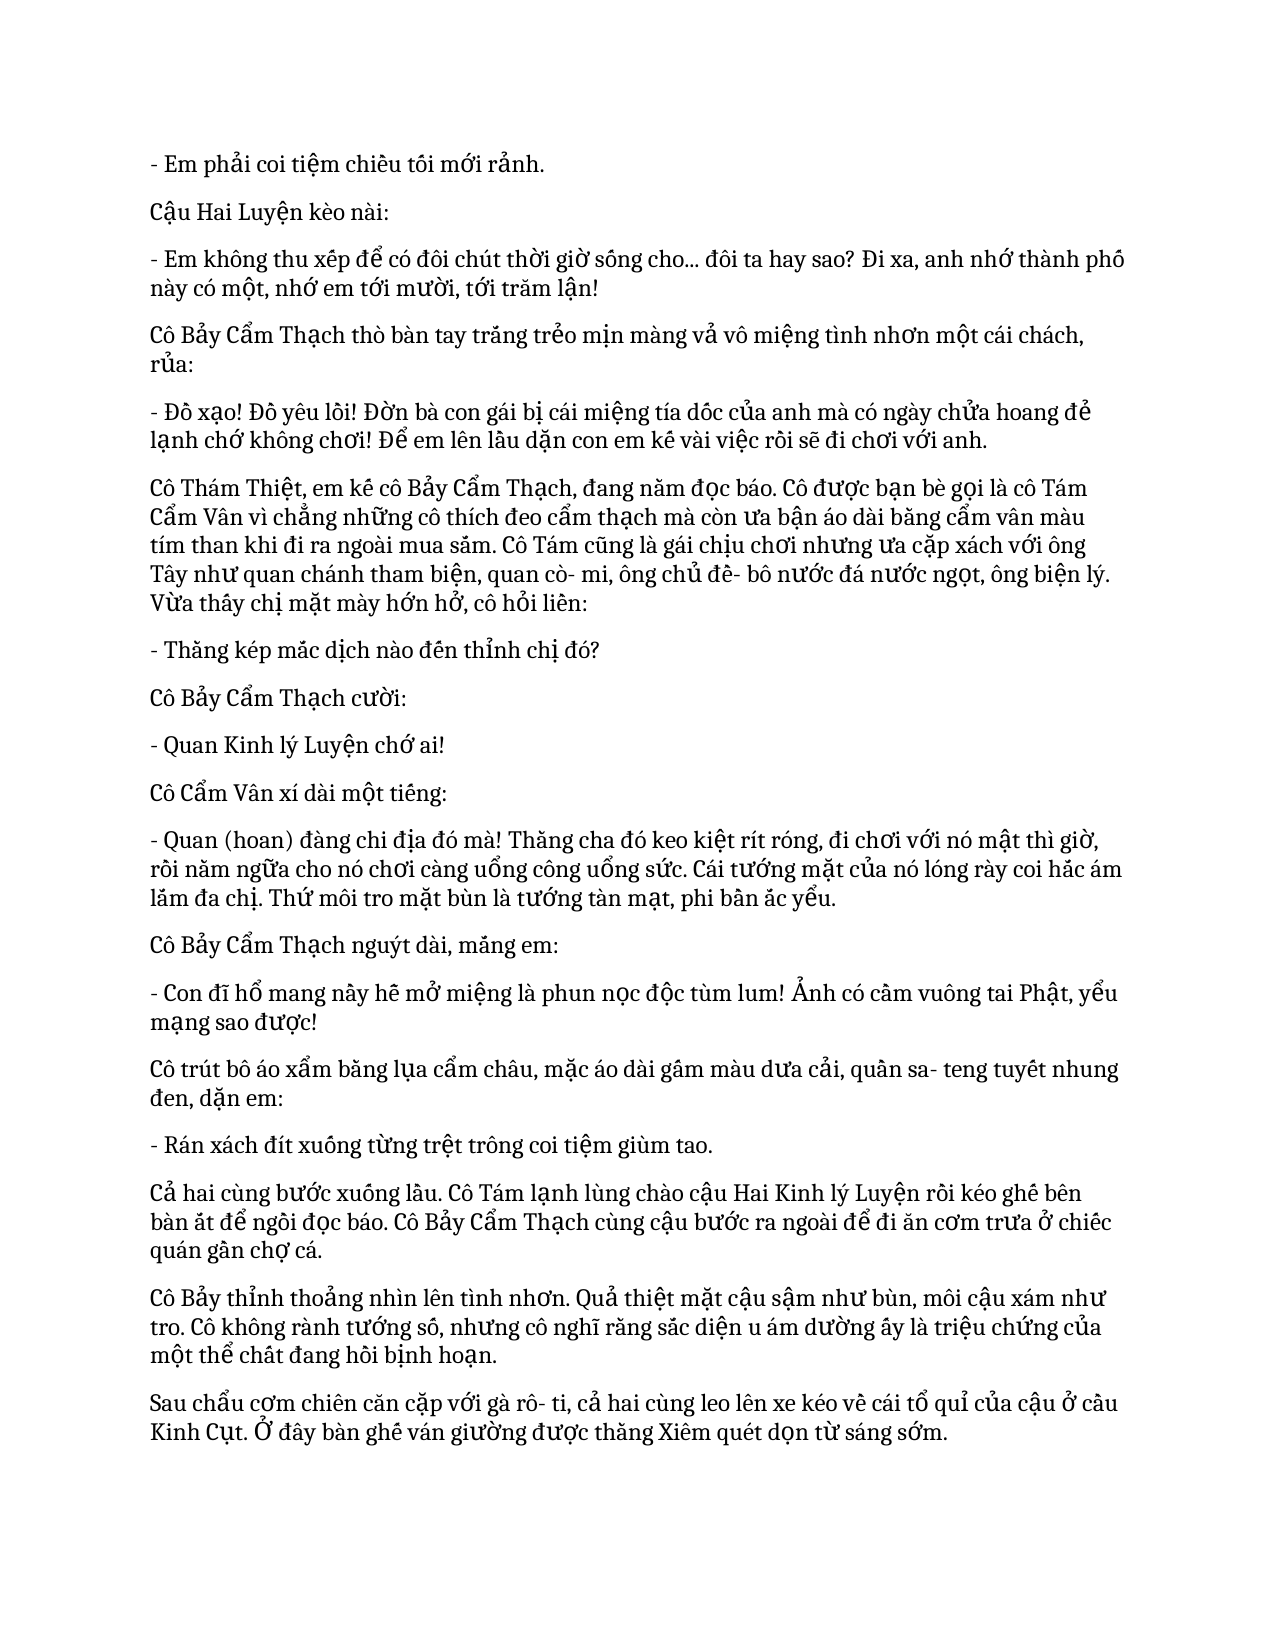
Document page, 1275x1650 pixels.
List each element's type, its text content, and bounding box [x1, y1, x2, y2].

text - Em phải coi tiệm chiều tối mới rảnh. [150, 150, 1125, 179]
text Cô Bảy Cẩm Thạch thò bàn tay trắng trẻo mịn màng vả vô miệng tình nhơn một cái chách, rủa: [150, 321, 1125, 379]
text Cả hai cùng bước xuống lầu. Cô Tám lạnh lùng chào cậu Hai Kinh lý Luyện rồi kéo ghế bên bàn ắt để ngồi đọc báo. Cô Bảy Cẩm Thạch cùng cậu bước ra ngoài để đi ăn cơm trưa ở chiếc quán gần chợ cá. [150, 1179, 1125, 1265]
text Cô Bảy thỉnh thoảng nhìn lên tình nhơn. Quả thiệt mặt cậu sậm như bùn, môi cậu xám như tro. Cô không rành tướng số, nhưng cô nghĩ rằng sắc diện u ám dường ấy là triệu chứng của một thể chất đang hồi bịnh hoạn. [150, 1284, 1125, 1370]
text - Quan Kinh lý Luyện chớ ai! [150, 731, 1125, 760]
text Cậu Hai Luyện kèo nài: [150, 197, 1125, 226]
text - Quan (hoan) đàng chi địa đó mà! Thằng cha đó keo kiệt rít róng, đi chơi với nó mật thì giờ, rồi nằm ngữa cho nó chơi càng uổng công uổng sức. Cái tướng mặt của nó lóng rày coi hắc ám lắm đa chị. Thứ môi tro mặt bùn là tướng tàn mạt, phi bần ắc yểu. [150, 826, 1125, 912]
text - Rán xách đít xuống từng trệt trông coi tiệm giùm tao. [150, 1131, 1125, 1160]
text - Thằng kép mắc dịch nào đến thỉnh chị đó? [150, 636, 1125, 665]
text Cô trút bô áo xẩm bằng lụa cẩm châu, mặc áo dài gấm màu dưa cải, quần sa- teng tuyết nhung đen, dặn em: [150, 1055, 1125, 1112]
text Cô Thám Thiệt, em kế cô Bảy Cẩm Thạch, đang nằm đọc báo. Cô được bạn bè gọi là cô Tám Cẩm Vân vì chẳng những cô thích đeo cẩm thạch mà còn ưa bận áo dài bằng cẩm vân màu tím than khi đi ra ngoài mua sắm. Cô Tám cũng là gái chịu chơi nhưng ưa cặp xách với ông Tây như quan chánh tham biện, quan cò- mi, ông chủ đề- bô nước đá nước ngọt, ông biện lý. Vừa thấy chị mặt mày hớn hở, cô hỏi liền: [150, 474, 1125, 617]
text Sau chẩu cơm chiên căn cặp với gà rô- ti, cả hai cùng leo lên xe kéo về cái tổ quỉ của cậu ở cầu Kinh Cụt. Ở đây bàn ghế ván giường được thằng Xiêm quét dọn từ sáng sớm. [150, 1389, 1125, 1446]
text Cô Cẩm Vân xí dài một tiếng: [150, 779, 1125, 807]
text - Đồ xạo! Đồ yêu lồi! Đờn bà con gái bị cái miệng tía dốc của anh mà có ngày chửa hoang đẻ lạnh chớ không chơi! Để em lên lầu dặn con em kế vài việc rồi sẽ đi chơi với anh. [150, 397, 1125, 455]
text - Con đĩ hổ mang nầy hễ mở miệng là phun nọc độc tùm lum! Ảnh có cầm vuông tai Phật, yểu mạng sao được! [150, 979, 1125, 1036]
text Cô Bảy Cẩm Thạch cười: [150, 684, 1125, 712]
text Cô Bảy Cẩm Thạch nguýt dài, mắng em: [150, 931, 1125, 960]
text - Em không thu xếp để có đôi chút thời giờ sống cho... đôi ta hay sao? Đi xa, anh nhớ thành phố này có một, nhớ em tới mười, tới trăm lận! [150, 245, 1125, 302]
